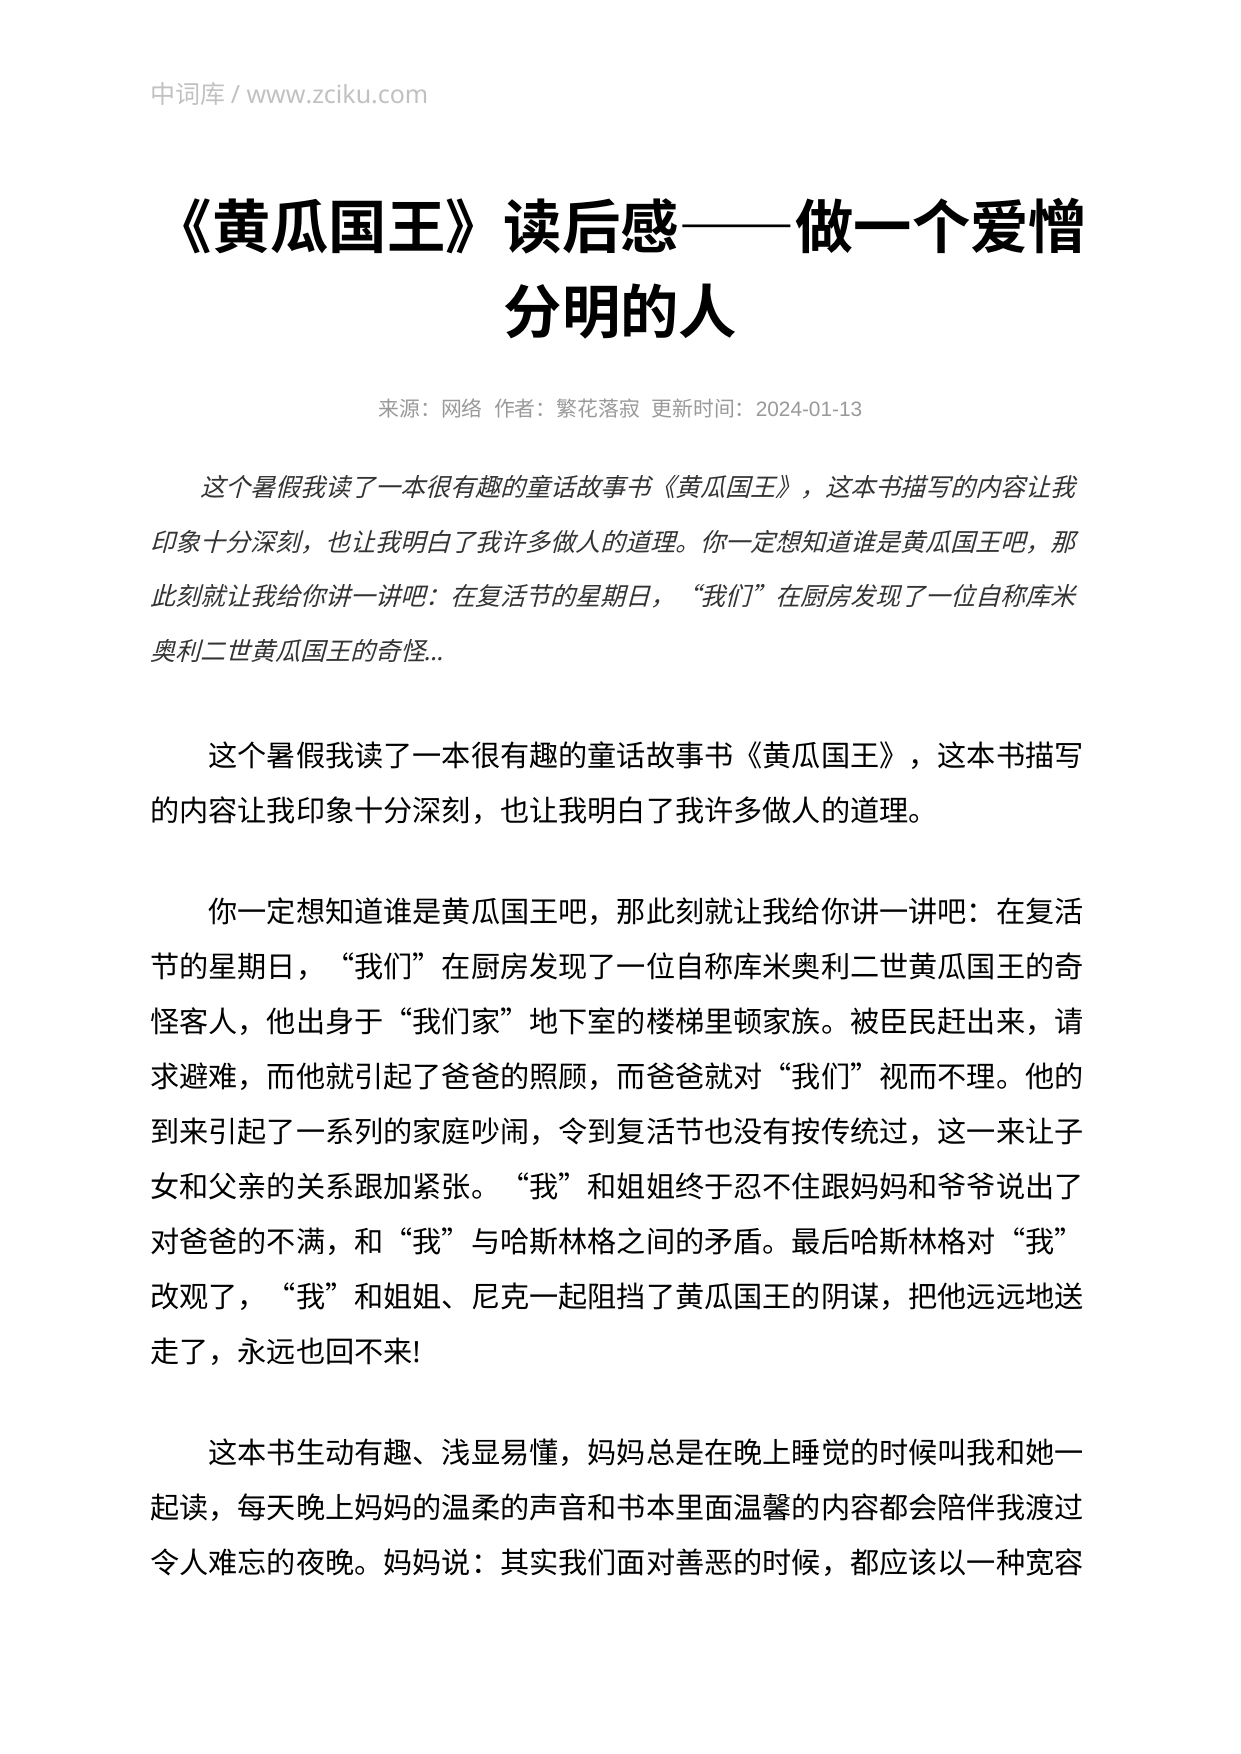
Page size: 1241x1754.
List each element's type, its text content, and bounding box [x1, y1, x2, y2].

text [150, 1430, 1090, 1582]
text 你一定想知道谁是黄瓜国王吧，那此刻就让我给你讲一讲吧：在复活节的星期日，“我们”在厨房发现了一位自称库米奥利二世黄瓜国王的奇怪客人，他出身于“我们家”地下室的楼梯里顿家族。被臣民赶出来，请求避难，而他就引起了爸爸的照顾，而爸爸就对“我们”视而不理。他的到来引起了一系列的家庭吵闹，令到复活节也没有按传统过，这一来让子女和父亲的关系跟加紧张。“我”和姐姐终于忍不住跟妈妈和爷爷说出了对爸爸的不满，和“我”与哈斯林格之间的矛盾。最后哈斯林格对“我”改观了，“我”和姐姐、尼克一起阻挡了黄瓜国王的阴谋，把他远远地送走了，永远也回不来! [150, 889, 1090, 1371]
text 这个暑假我读了一本很有趣的童话故事书《黄瓜国王》，这本书描写的内容让我印象十分深刻，也让我明白了我许多做人的道理。 [150, 732, 1090, 829]
subtitle 《黄瓜国王》读后感——做一个爱憎分明的人 [150, 181, 1090, 350]
text 这个暑假我读了一本很有趣的童话故事书《黄瓜国王》，这本书描写的内容让我印象十分深刻，也让我明白了我许多做人的道理。你一定想知道谁是黄瓜国王吧，那此刻就让我给你讲一讲吧：在复活节的星期日，“我们”在厨房发现了一位自称库米奥利二世黄瓜国王的奇怪... [150, 468, 1090, 667]
text 来源：网络 作者：繁花落寂 更新时间：2024-01-13 [150, 397, 1090, 421]
